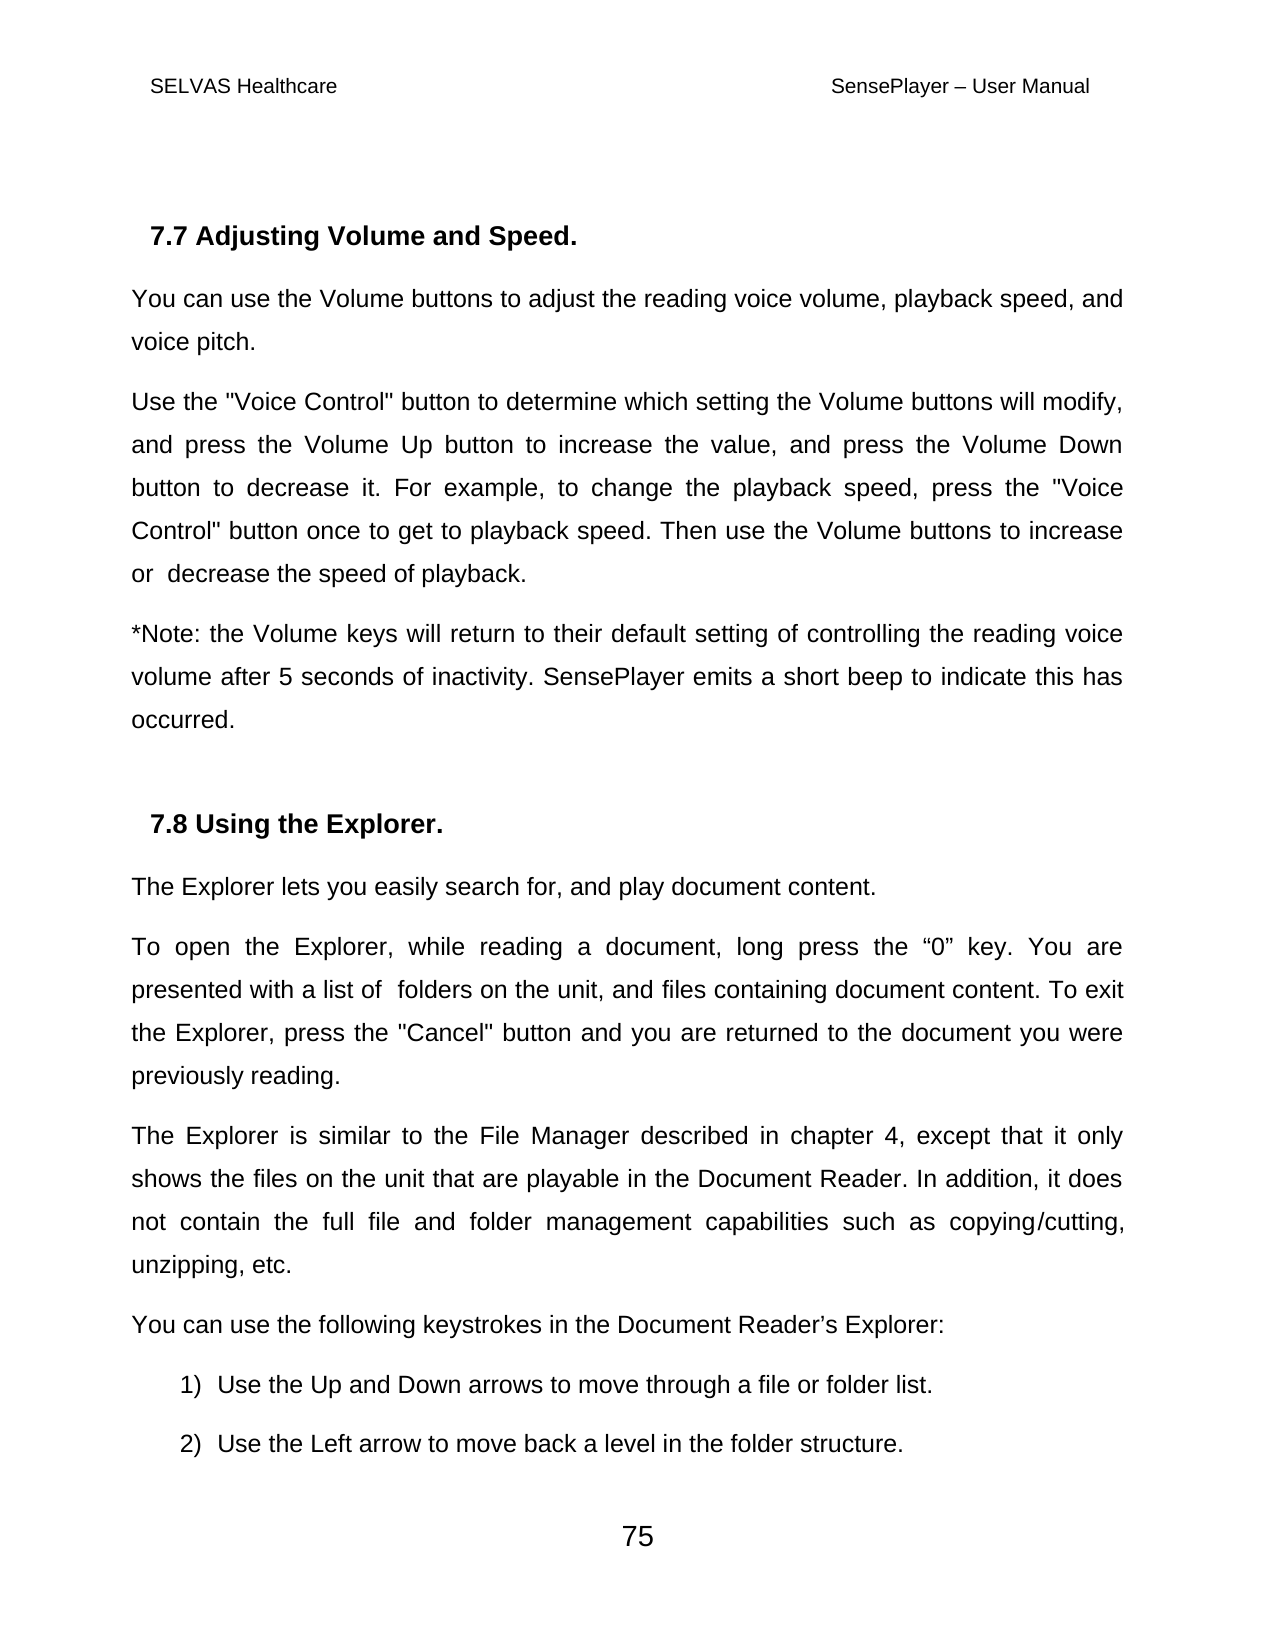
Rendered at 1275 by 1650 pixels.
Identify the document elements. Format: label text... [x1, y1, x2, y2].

text To open the Explorer, while reading a document, long press the “0” key. You are presented with a list of folders on the unit, and files containing document content. To exit the Explorer, press the "Cancel" button and you are returned to the document you were previously reading. [131, 932, 1125, 1090]
subtitle 7.8 Using the Explorer. [150, 808, 1125, 839]
list Use the Left arrow to move back a level in the folder structure. [179, 1429, 1125, 1458]
text The Explorer is similar to the File Manager described in chapter 4, except that it only shows the files on the unit that are playable in the Document Reader. In addition, it does not contain the full file and folder management capabilities such as copying/cutting, unzipping, etc. [131, 1121, 1125, 1279]
text Use the "Voice Control" button to determine which setting the Volume buttons will modify, and press the Volume Up button to increase the value, and press the Volume Down button to decrease it. For example, to change the playback speed, press the "Voice Control" button once to get to playback speed. Then use the Volume buttons to increase or decrease the speed of playback. [131, 387, 1125, 588]
subtitle 7.7 Adjusting Volume and Speed. [150, 220, 1125, 252]
text You can use the following keystrokes in the Document Reader’s Explorer: [131, 1310, 1125, 1339]
text *Note: the Volume keys will return to their default setting of controlling the reading voice volume after 5 seconds of inactivity. SensePlayer emits a short beep to indicate this has occurred. [131, 619, 1125, 734]
text The Explorer lets you easily search for, and play document content. [131, 872, 1125, 901]
list Use the Up and Down arrows to move through a file or folder list. [179, 1370, 1125, 1398]
text You can use the Volume buttons to adjust the reading voice volume, playback speed, and voice pitch. [131, 284, 1125, 356]
